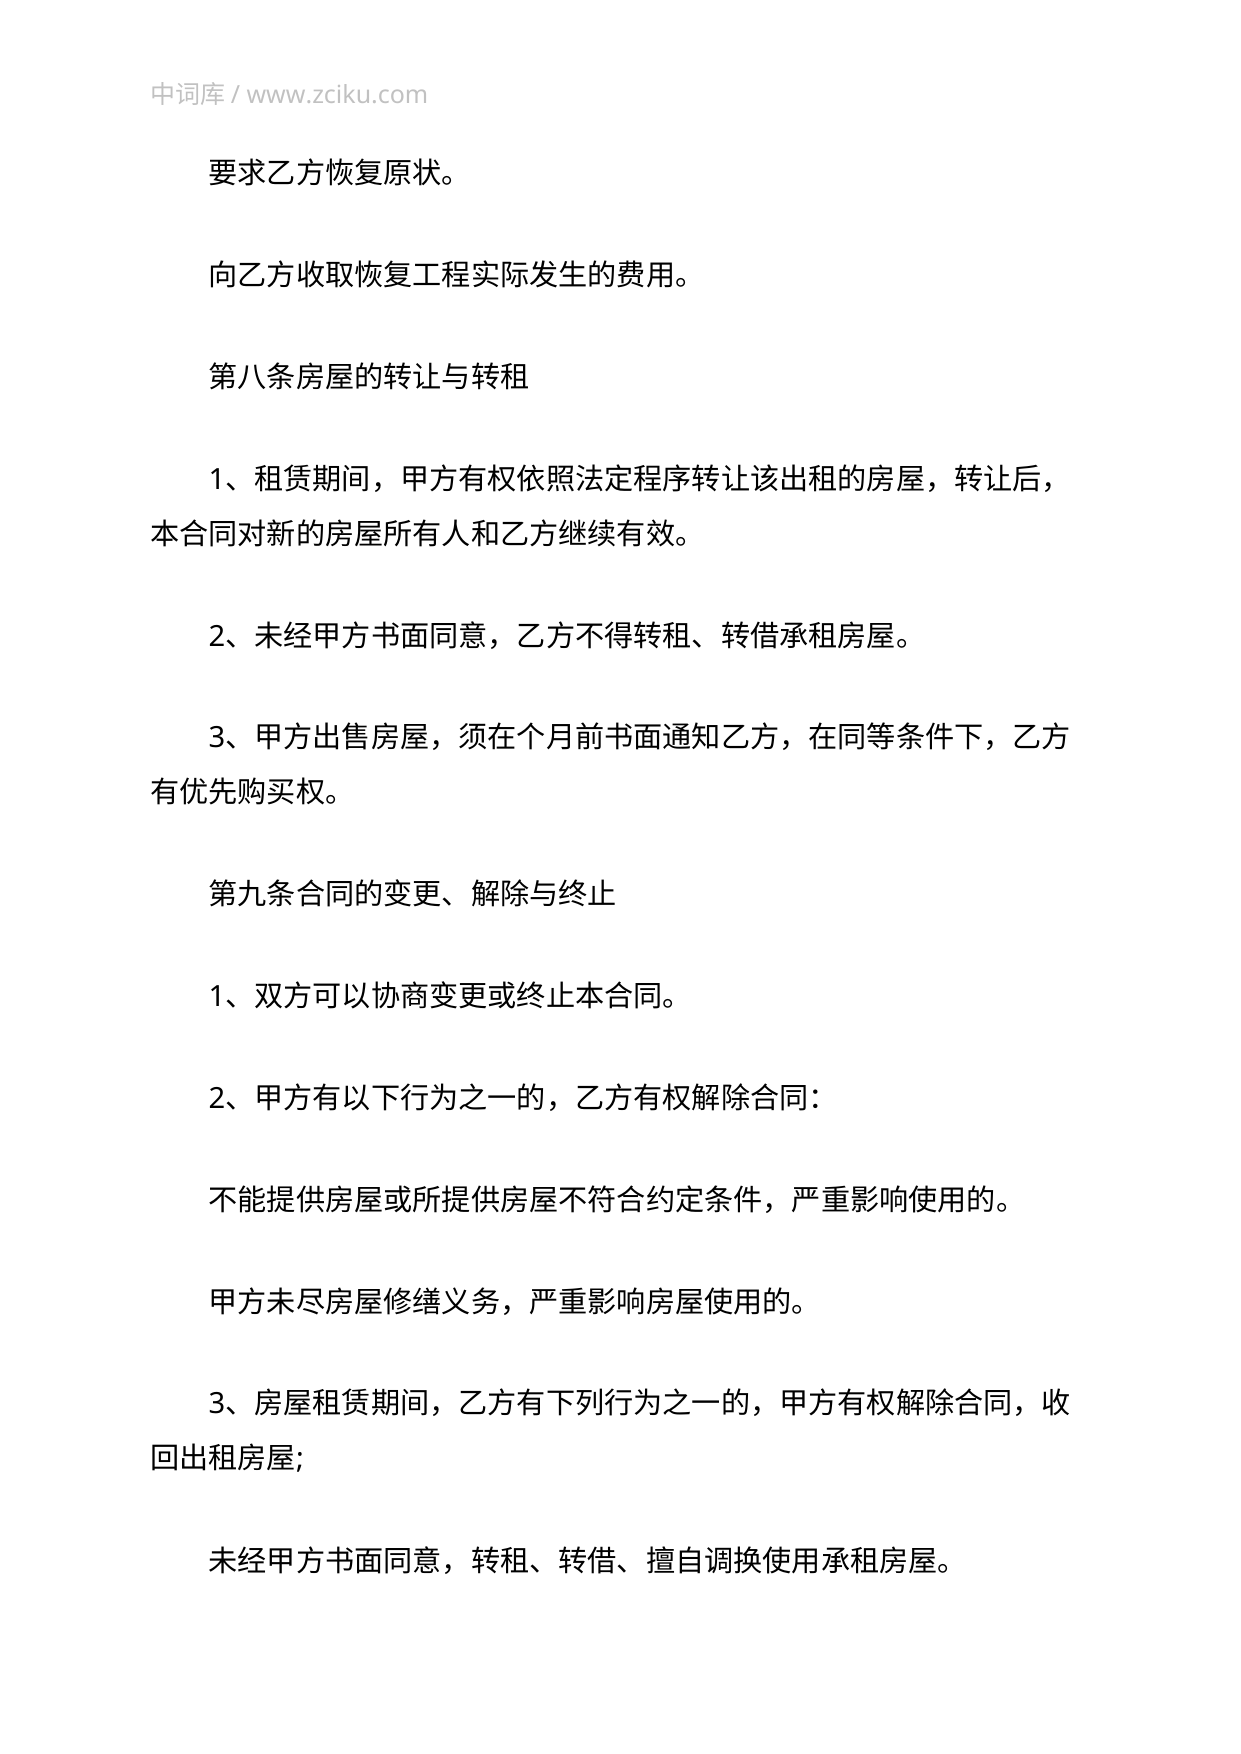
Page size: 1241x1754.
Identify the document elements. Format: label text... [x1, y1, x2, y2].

text 向乙方收取恢复工程实际发生的费用。 [150, 252, 1090, 294]
text 3、房屋租赁期间，乙方有下列行为之一的，甲方有权解除合同，收回出租房屋; [150, 1380, 1090, 1477]
text 未经甲方书面同意，转租、转借、擅自调换使用承租房屋。 [150, 1537, 1090, 1579]
text 第九条合同的变更、解除与终止 [150, 871, 1090, 913]
text 不能提供房屋或所提供房屋不符合约定条件，严重影响使用的。 [150, 1177, 1090, 1219]
text 2、未经甲方书面同意，乙方不得转租、转借承租房屋。 [150, 612, 1090, 654]
text 第八条房屋的转让与转租 [150, 353, 1090, 396]
text 甲方未尽房屋修缮义务，严重影响房屋使用的。 [150, 1278, 1090, 1321]
text 2、甲方有以下行为之一的，乙方有权解除合同： [150, 1074, 1090, 1117]
text 1、双方可以协商变更或终止本合同。 [150, 973, 1090, 1015]
text 1、租赁期间，甲方有权依照法定程序转让该出租的房屋，转让后，本合同对新的房屋所有人和乙方继续有效。 [150, 455, 1090, 553]
text 要求乙方恢复原状。 [150, 150, 1090, 192]
text 3、甲方出售房屋，须在个月前书面通知乙方，在同等条件下，乙方有优先购买权。 [150, 714, 1090, 811]
